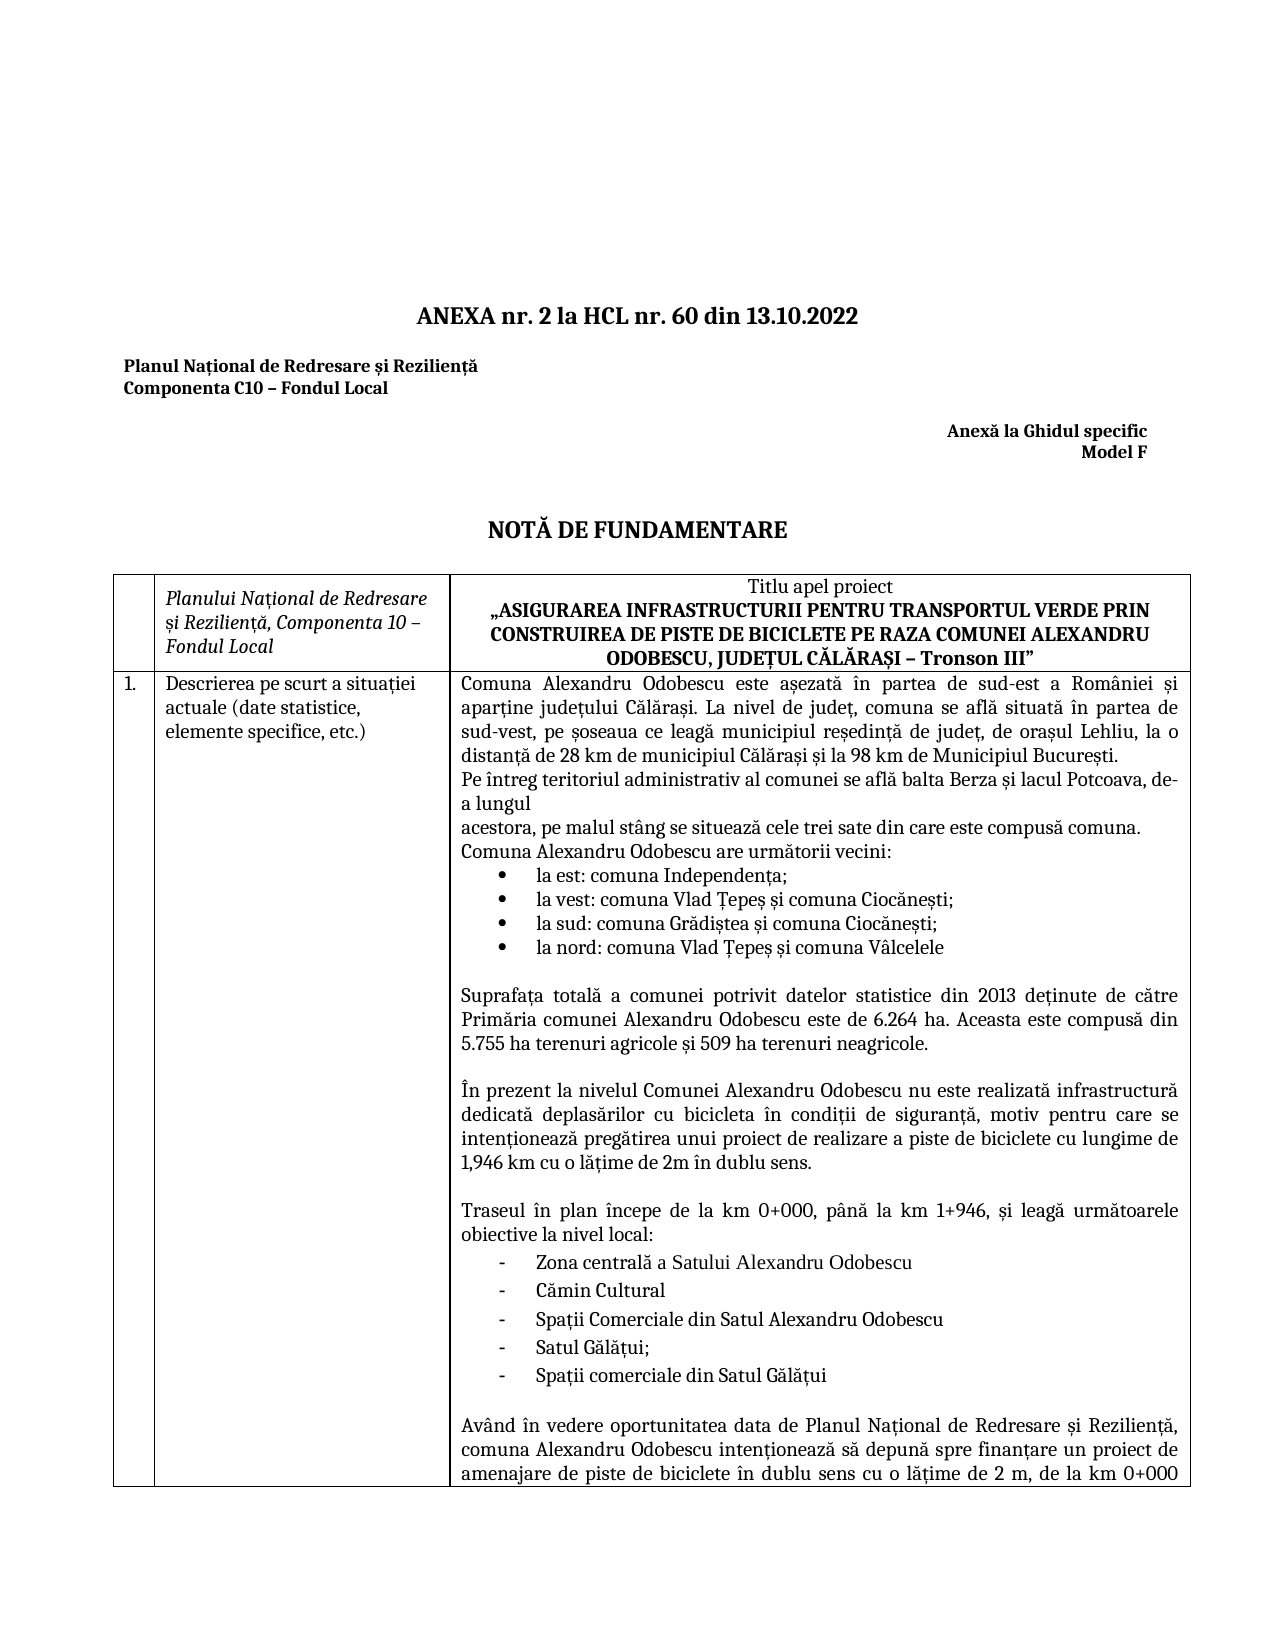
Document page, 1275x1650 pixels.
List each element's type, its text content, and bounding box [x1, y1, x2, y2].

table_cell 1. [114, 672, 154, 1486]
text NOTĂ DE FUNDAMENTARE [112, 516, 1162, 545]
table_cell Model F [113, 442, 1158, 488]
text ANEXA nr. 2 la HCL nr. 60 din 13.10.2022 [112, 302, 1162, 331]
table_header Planul Național de Redresare și Reziliență Componenta C10 – Fondul Local Anexă la Ghidul specific [113, 356, 1158, 442]
table_header [114, 575, 154, 671]
table_cell Descrierea pe scurt a situației actuale (date statistice, elemente specifice, etc.) [155, 672, 449, 1486]
table_header Planului Național de Redresare și Reziliență, Componenta 10 – Fondul Local [155, 575, 449, 671]
table_header Titlu apel proiect „ASIGURAREA INFRASTRUCTURII PENTRU TRANSPORTUL VERDE PRIN CONSTRUIREA DE PISTE DE BICICLETE PE RAZA COMUNEI ALEXANDRU ODOBESCU, JUDEȚUL CĂLĂRAȘI – Tronson III” [451, 575, 1190, 671]
